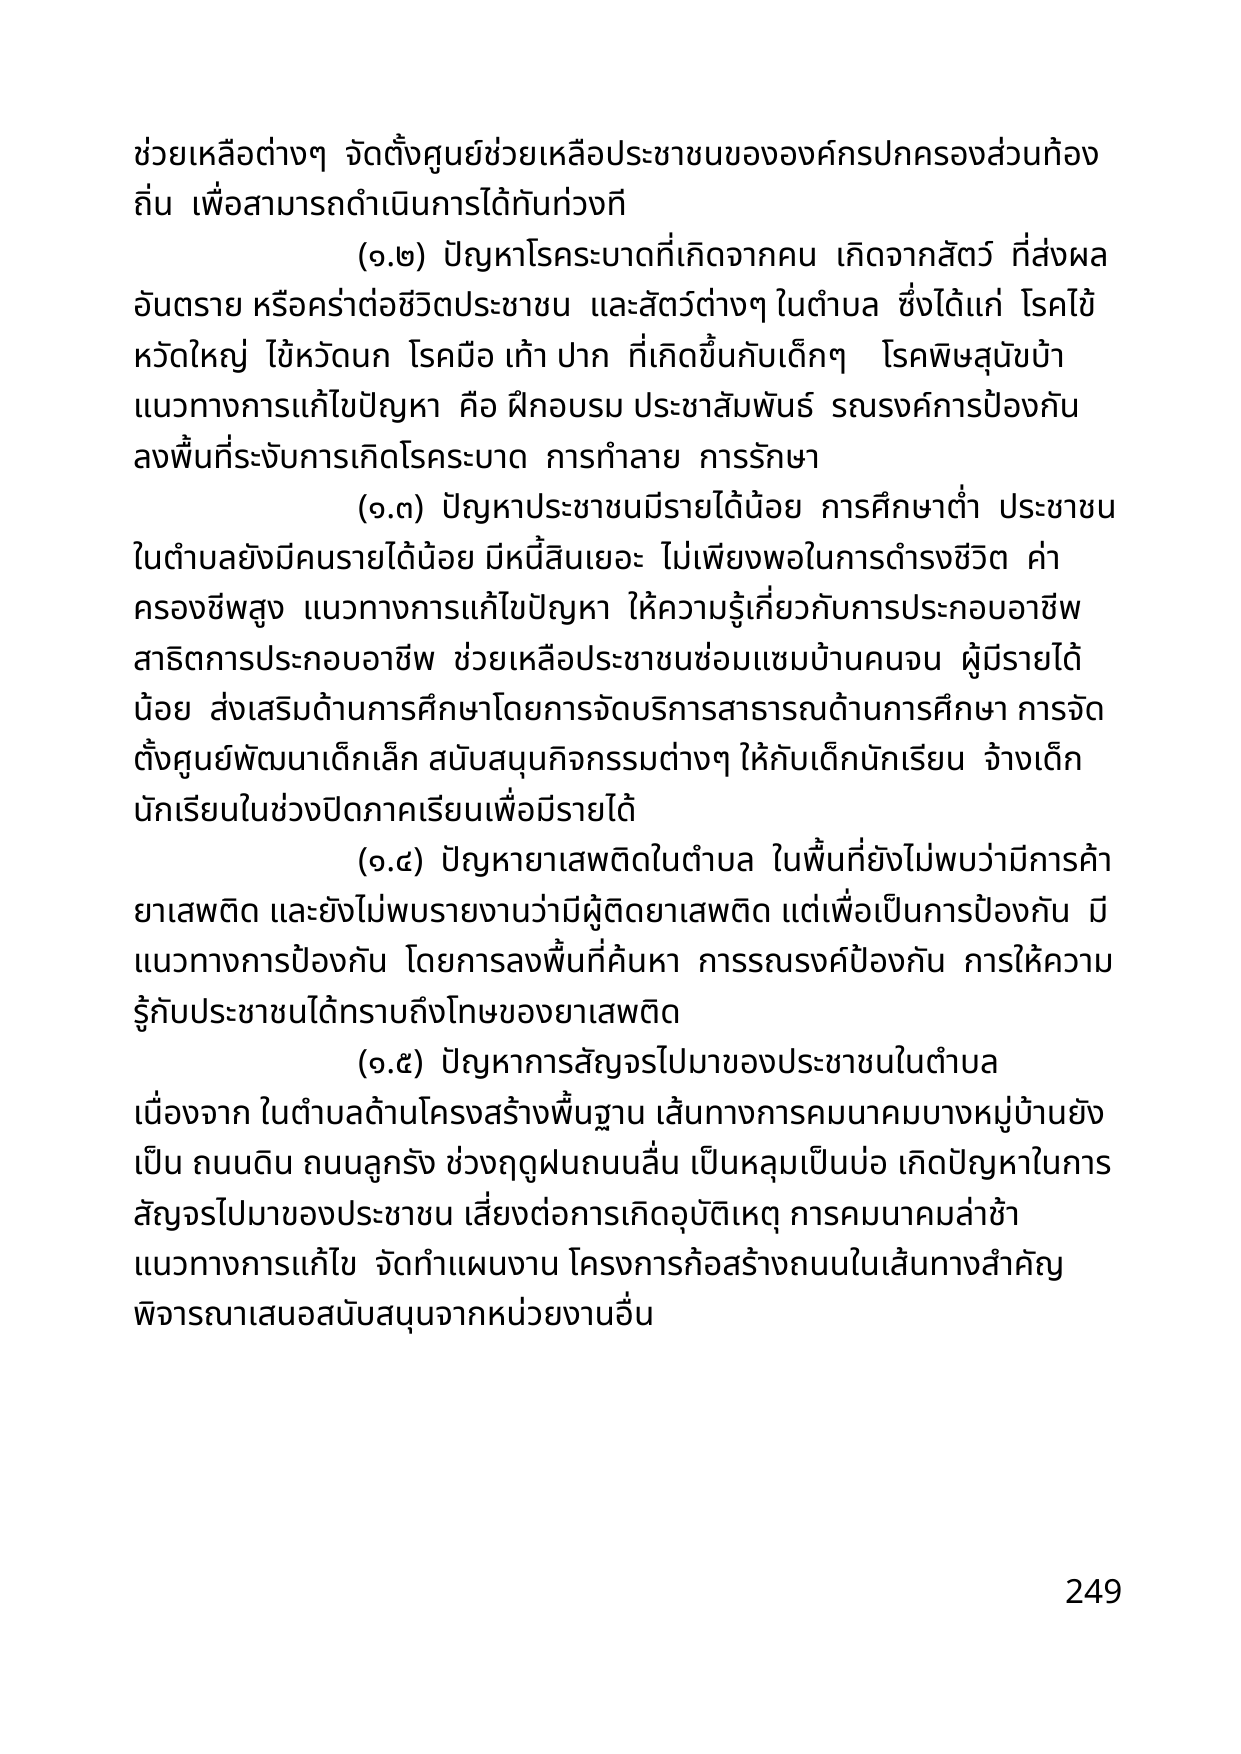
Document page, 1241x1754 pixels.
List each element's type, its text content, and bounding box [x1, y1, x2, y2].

text (๑.๒) ปัญหาโรคระบาดที่เกิดจากคน เกิดจากสัตว์ ที่ส่งผลอันตราย หรือคร่าต่อชีวิตประชาชน และสัตว์ต่างๆ ในตำบล ซึ่งได้แก่ โรคไข้หวัดใหญ่ ไข้หวัดนก โรคมือ เท้า ปาก ที่เกิดขึ้นกับเด็กๆ โรคพิษสุนัขบ้า แนวทางการแก้ไขปัญหา คือ ฝึกอบรม ประชาสัมพันธ์ รณรงค์การป้องกัน ลงพื้นที่ระงับการเกิดโรคระบาด การทำลาย การรักษา [133, 231, 1122, 483]
text 249 [133, 1568, 1122, 1613]
text (๑.๕) ปัญหาการสัญจรไปมาของประชาชนในตำบล เนื่องจาก ในตำบลด้านโครงสร้างพื้นฐาน เส้นทางการคมนาคมบางหมู่บ้านยังเป็น ถนนดิน ถนนลูกรัง ช่วงฤดูฝนถนนลื่น เป็นหลุมเป็นบ่อ เกิดปัญหาในการสัญจรไปมาของประชาชน เสี่ยงต่อการเกิดอุบัติเหตุ การคมนาคมล่าช้า แนวทางการแก้ไข จัดทำแผนงาน โครงการก้อสร้างถนนในเส้นทางสำคัญ พิจารณาเสนอสนับสนุนจากหน่วยงานอื่น [133, 1038, 1122, 1341]
text (๑.๔) ปัญหายาเสพติดในตำบล ในพื้นที่ยังไม่พบว่ามีการค้ายาเสพติด และยังไม่พบรายงานว่ามีผู้ติดยาเสพติด แต่เพื่อเป็นการป้องกัน มีแนวทางการป้องกัน โดยการลงพื้นที่ค้นหา การรณรงค์ป้องกัน การให้ความรู้กับประชาชนได้ทราบถึงโทษของยาเสพติด [133, 836, 1122, 1038]
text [133, 130, 1122, 231]
text (๑.๓) ปัญหาประชาชนมีรายได้น้อย การศึกษาต่ำ ประชาชนในตำบลยังมีคนรายได้น้อย มีหนี้สินเยอะ ไม่เพียงพอในการดำรงชีวิต ค่าครองชีพสูง แนวทางการแก้ไขปัญหา ให้ความรู้เกี่ยวกับการประกอบอาชีพ สาธิตการประกอบอาชีพ ช่วยเหลือประชาชนซ่อมแซมบ้านคนจน ผู้มีรายได้น้อย ส่งเสริมด้านการศึกษาโดยการจัดบริการสาธารณด้านการศึกษา การจัดตั้งศูนย์พัฒนาเด็กเล็ก สนับสนุนกิจกรรมต่างๆ ให้กับเด็กนักเรียน จ้างเด็กนักเรียนในช่วงปิดภาคเรียนเพื่อมีรายได้ [133, 483, 1122, 836]
